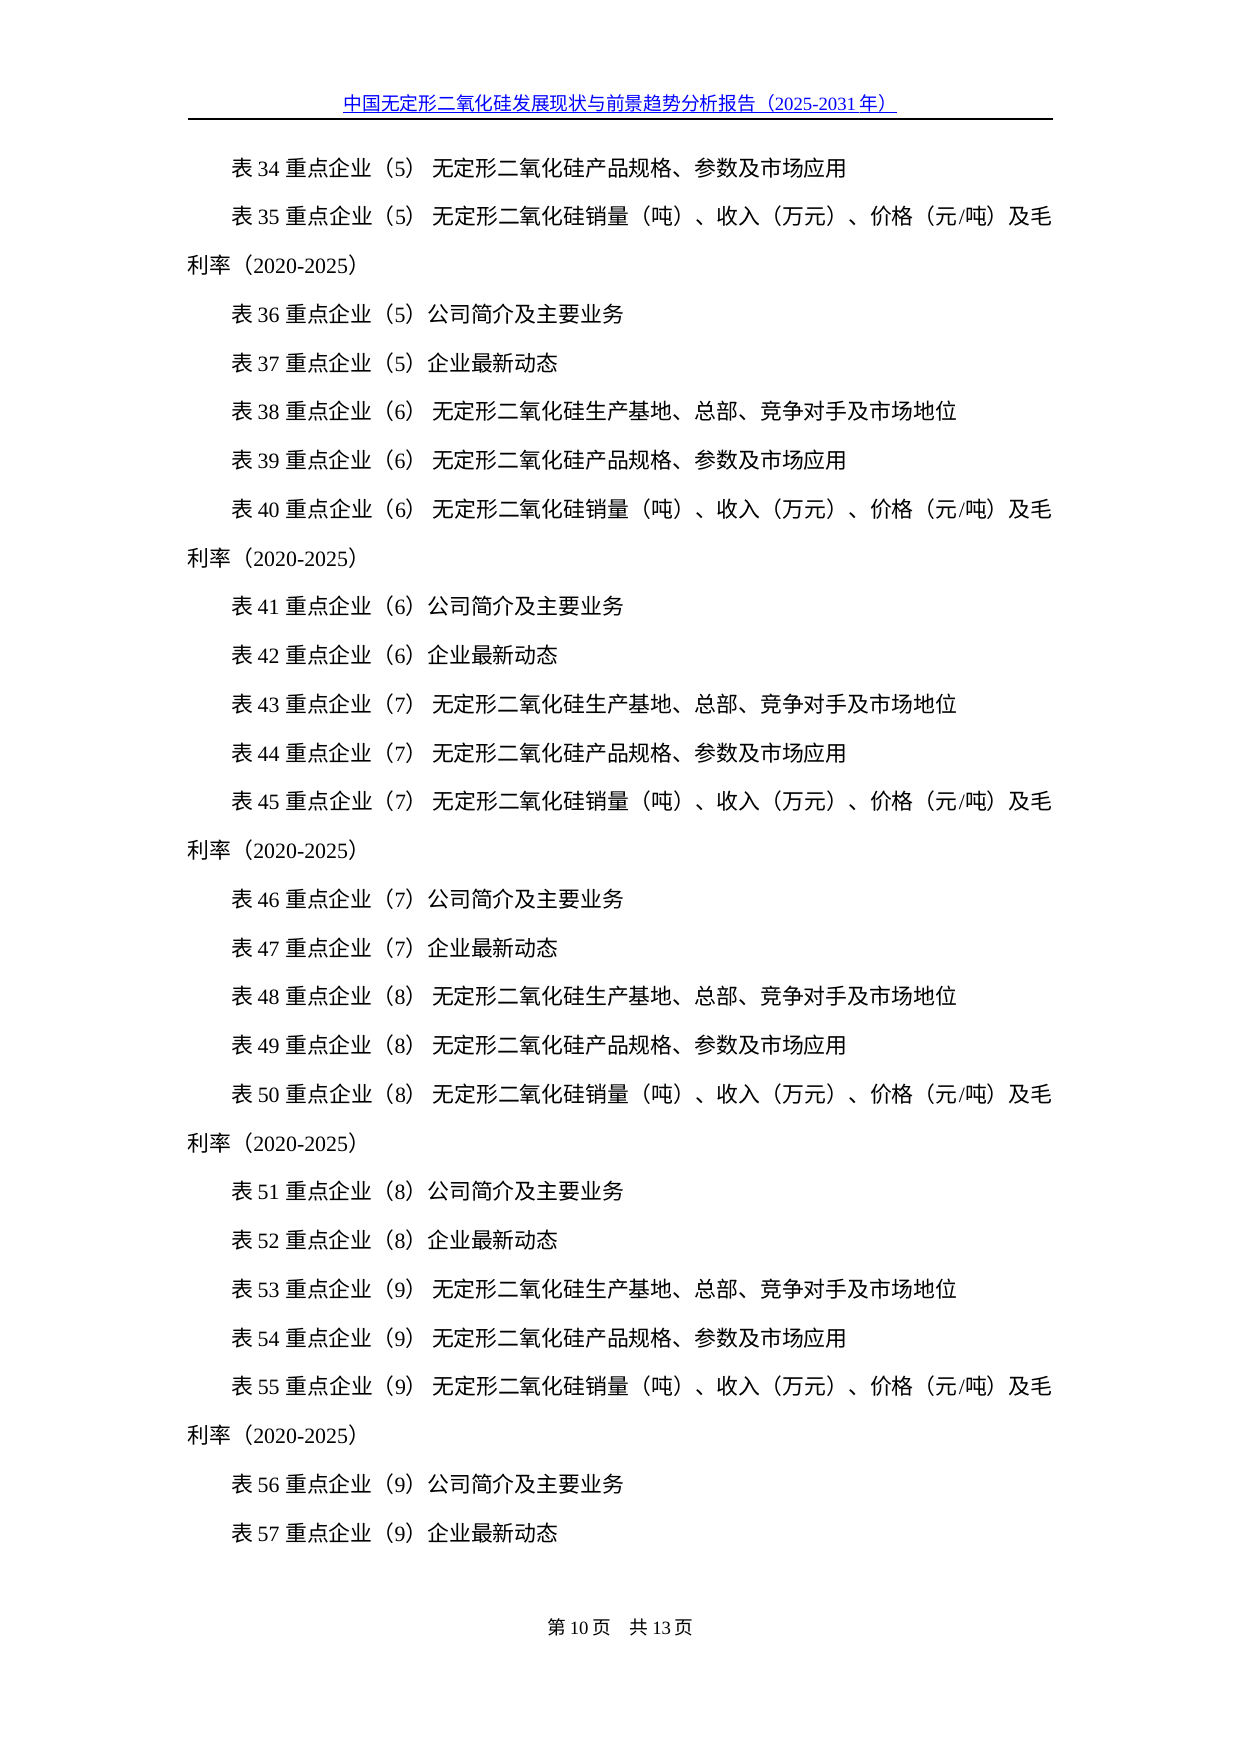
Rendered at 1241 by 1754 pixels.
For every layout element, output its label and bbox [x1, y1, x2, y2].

text [187, 150, 1053, 1548]
